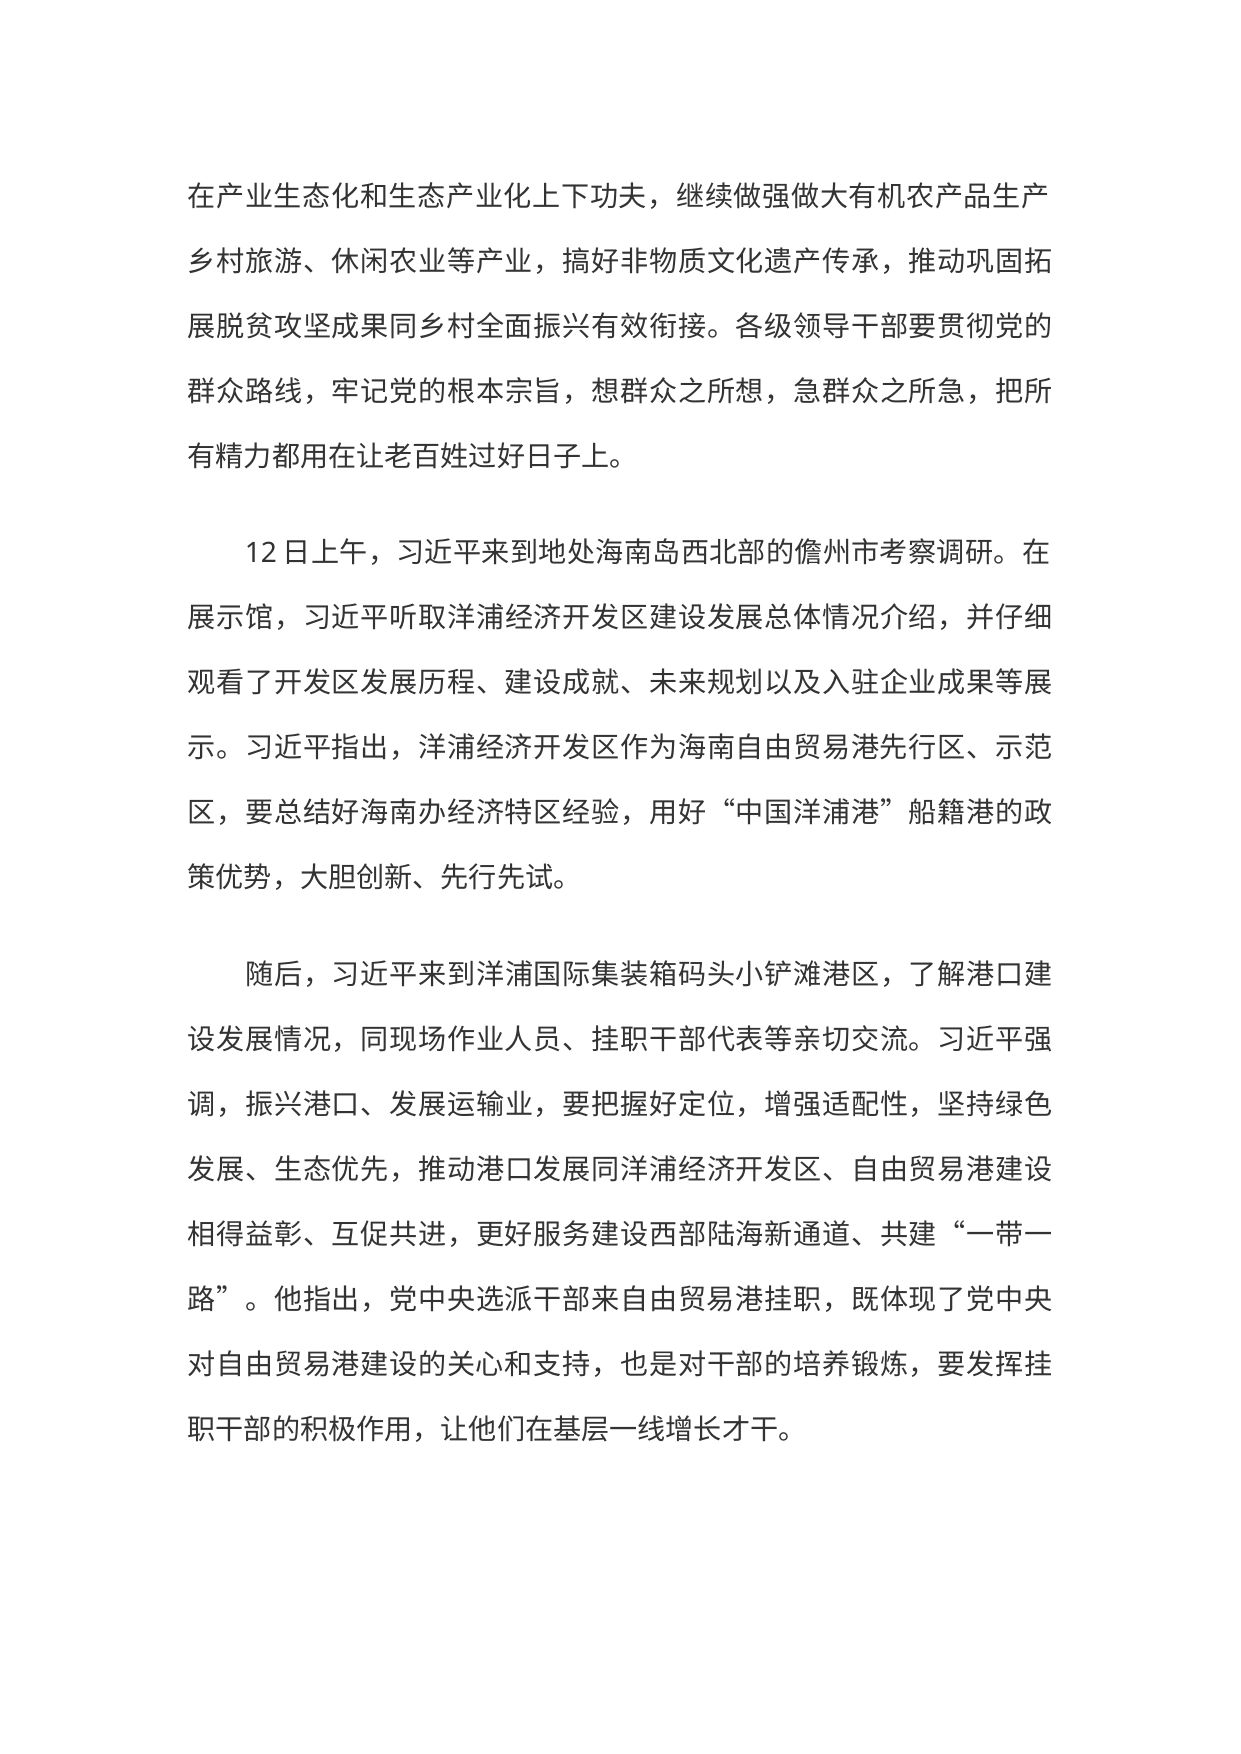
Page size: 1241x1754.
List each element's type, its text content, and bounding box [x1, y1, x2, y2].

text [187, 162, 1053, 487]
text 12日上午，习近平来到地处海南岛西北部的儋州市考察调研。在展示馆，习近平听取洋浦经济开发区建设发展总体情况介绍，并仔细观看了开发区发展历程、建设成就、未来规划以及入驻企业成果等展示。习近平指出，洋浦经济开发区作为海南自由贸易港先行区、示范区，要总结好海南办经济特区经验，用好“中国洋浦港”船籍港的政策优势，大胆创新、先行先试。 [187, 518, 1053, 908]
text 随后，习近平来到洋浦国际集装箱码头小铲滩港区，了解港口建设发展情况，同现场作业人员、挂职干部代表等亲切交流。习近平强调，振兴港口、发展运输业，要把握好定位，增强适配性，坚持绿色发展、生态优先，推动港口发展同洋浦经济开发区、自由贸易港建设相得益彰、互促共进，更好服务建设西部陆海新通道、共建“一带一路”。他指出，党中央选派干部来自由贸易港挂职，既体现了党中央对自由贸易港建设的关心和支持，也是对干部的培养锻炼，要发挥挂职干部的积极作用，让他们在基层一线增长才干。 [187, 939, 1053, 1459]
